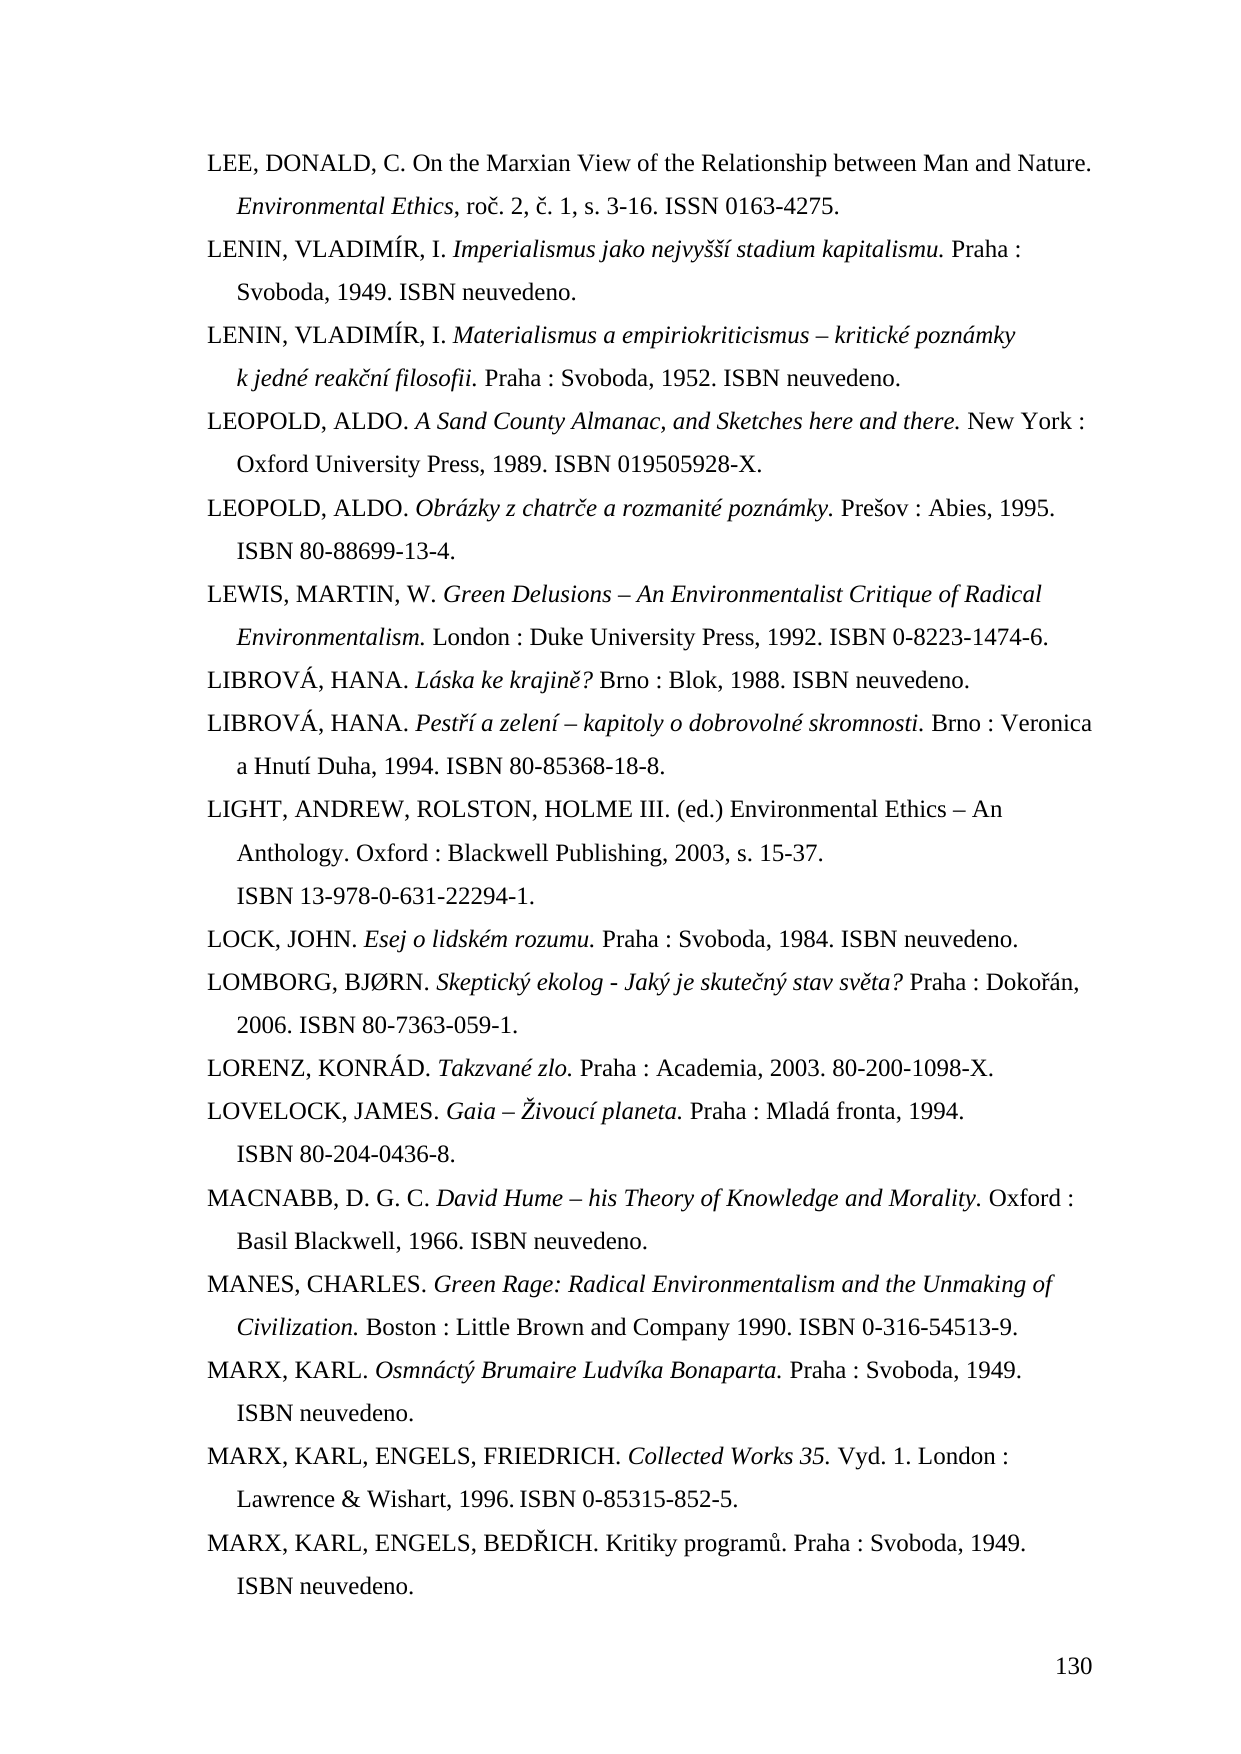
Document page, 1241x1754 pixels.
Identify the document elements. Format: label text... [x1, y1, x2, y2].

text Marx, Karl. Osmnáctý Brumaire Ludvíka Bonaparta. Praha : Svoboda, 1949. ISBN neuvedeno. [207, 1355, 1092, 1427]
text Leopold, Aldo. Obrázky z chatrče a rozmanité poznámky. Prešov : Abies, 1995. ISBN 80-88699-13-4. [207, 493, 1092, 564]
text Lee, Donald, C. On the Marxian View of the Relationship between Man and Nature. Environmental Ethics, roč. 2, č. 1, s. 3-16. ISSN 0163-4275. [207, 148, 1092, 219]
text LeniN, Vladimír, I. Materialismus a empiriokriticismus – kritické poznámky k jedné reakční filosofii. Praha : Svoboda, 1952. ISBN neuvedeno. [207, 320, 1092, 392]
text LeniN, Vladimír, I. Imperialismus jako nejvyšší stadium kapitalismu. Praha : Svoboda, 1949. ISBN neuvedeno. [207, 234, 1092, 306]
text Librová, Hana. Láska ke krajině? Brno : Blok, 1988. ISBN neuvedeno. [207, 665, 1092, 694]
text Leopold, Aldo. A Sand County Almanac, and Sketches here and there. New York : Oxford University Press, 1989. ISBN 019505928-X. [207, 406, 1092, 478]
text Marx, Karl, Engels, Bedřich. Kritiky programů. Praha : Svoboda, 1949. ISBN neuvedeno. [207, 1528, 1092, 1599]
text Librová, Hana. Pestří a zelení – kapitoly o dobrovolné skromnosti. Brno : Veronica a Hnutí Duha, 1994. ISBN 80-85368-18-8. [207, 708, 1092, 780]
text Light, Andrew, Rolston, Holme III. (ed.) Environmental Ethics – An Anthology. Oxford : Blackwell Publishing, 2003, s. 15-37. ISBN 13-978-0-631-22294-1. [207, 794, 1092, 909]
text Lorenz, Konrád. Takzvané zlo. Praha : Academia, 2003. 80-200-1098-X. [207, 1053, 1092, 1082]
text Lewis, Martin, W. Green Delusions – An Environmentalist Critique of Radical Environmentalism. London : Duke University Press, 1992. ISBN 0-8223-1474-6. [207, 579, 1092, 651]
text Lomborg, Bjørn. Skeptický ekolog - Jaký je skutečný stav světa? Praha : Dokořán, 2006. ISBN 80-7363-059-1. [207, 967, 1092, 1039]
text MARX, Karl, ENGELS, Friedrich. Collected Works 35. Vyd. 1. London : Lawrence & Wishart, 1996. ISBN 0-85315-852-5. [207, 1441, 1092, 1513]
text Manes, Charles. Green Rage: Radical Environmentalism and the Unmaking of Civilization. Boston : Little Brown and Company 1990. ISBN 0-316-54513-9. [207, 1269, 1092, 1341]
text Lock, John. Esej o lidském rozumu. Praha : Svoboda, 1984. ISBN neuvedeno. [207, 924, 1092, 953]
text Lovelock, James. Gaia – Živoucí planeta. Praha : Mladá fronta, 1994. ISBN 80-204-0436-8. [207, 1096, 1092, 1168]
text MacNabb, D. G. C. David Hume – his Theory of Knowledge and Morality. Oxford : Basil Blackwell, 1966. ISBN neuvedeno. [207, 1183, 1092, 1254]
